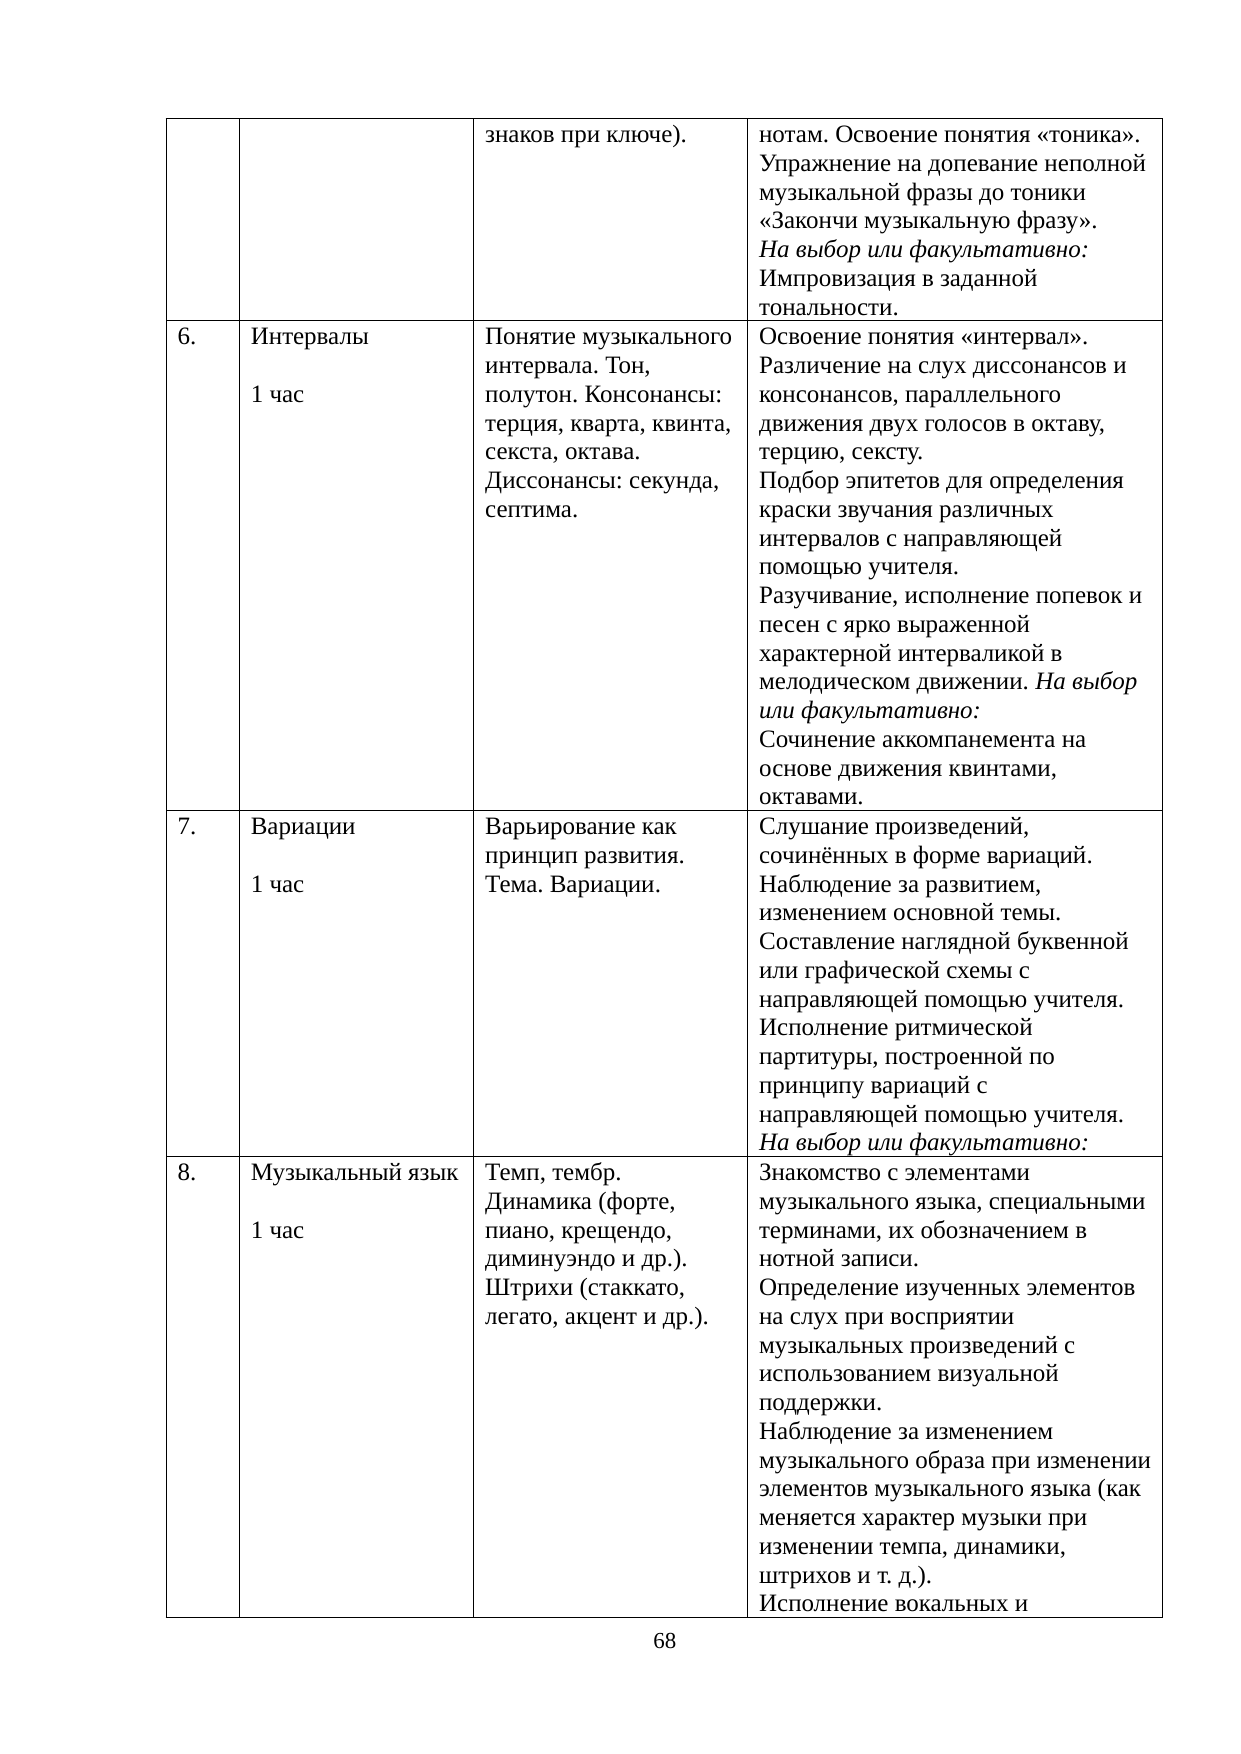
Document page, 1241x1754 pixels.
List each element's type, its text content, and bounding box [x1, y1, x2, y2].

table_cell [240, 1157, 473, 1617]
table_cell Интервалы 1 час [240, 321, 473, 810]
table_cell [474, 119, 747, 320]
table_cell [474, 1157, 747, 1617]
table_cell Понятие музыкального интервала. Тон, полутон. Консонансы: терция, кварта, квинта, секста, октава. Диссонансы: секунда, септима. [474, 321, 747, 810]
table_cell 5. [167, 119, 239, 320]
table_cell Вариации 1 час [240, 811, 473, 1156]
table_cell Слушание произведений, сочинённых в форме вариаций. Наблюдение за развитием, изменением основной темы. Составление наглядной буквенной или графической схемы с направляющей помощью учителя. Исполнение ритмической партитуры, построенной по принципу вариаций с направляющей помощью учителя. На выбор или факультативно: [748, 811, 1162, 1156]
table_cell Варьирование как принцип развития. Тема. Вариации. [474, 811, 747, 1156]
table_cell 6. [167, 321, 239, 810]
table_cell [240, 119, 473, 320]
table_cell 7. [167, 811, 239, 1156]
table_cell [748, 119, 1162, 320]
table_cell Освоение понятия «интервал». Различение на слух диссонансов и консонансов, параллельного движения двух голосов в октаву, терцию, сексту. Подбор эпитетов для определения краски звучания различных интервалов с направляющей помощью учителя. Разучивание, исполнение попевок и песен с ярко выраженной характерной интерваликой в мелодическом движении. На выбор или факультативно: Сочинение аккомпанемента на основе движения квинтами, октавами. [748, 321, 1162, 810]
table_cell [748, 1157, 1162, 1617]
table_cell 8. [167, 1157, 239, 1617]
